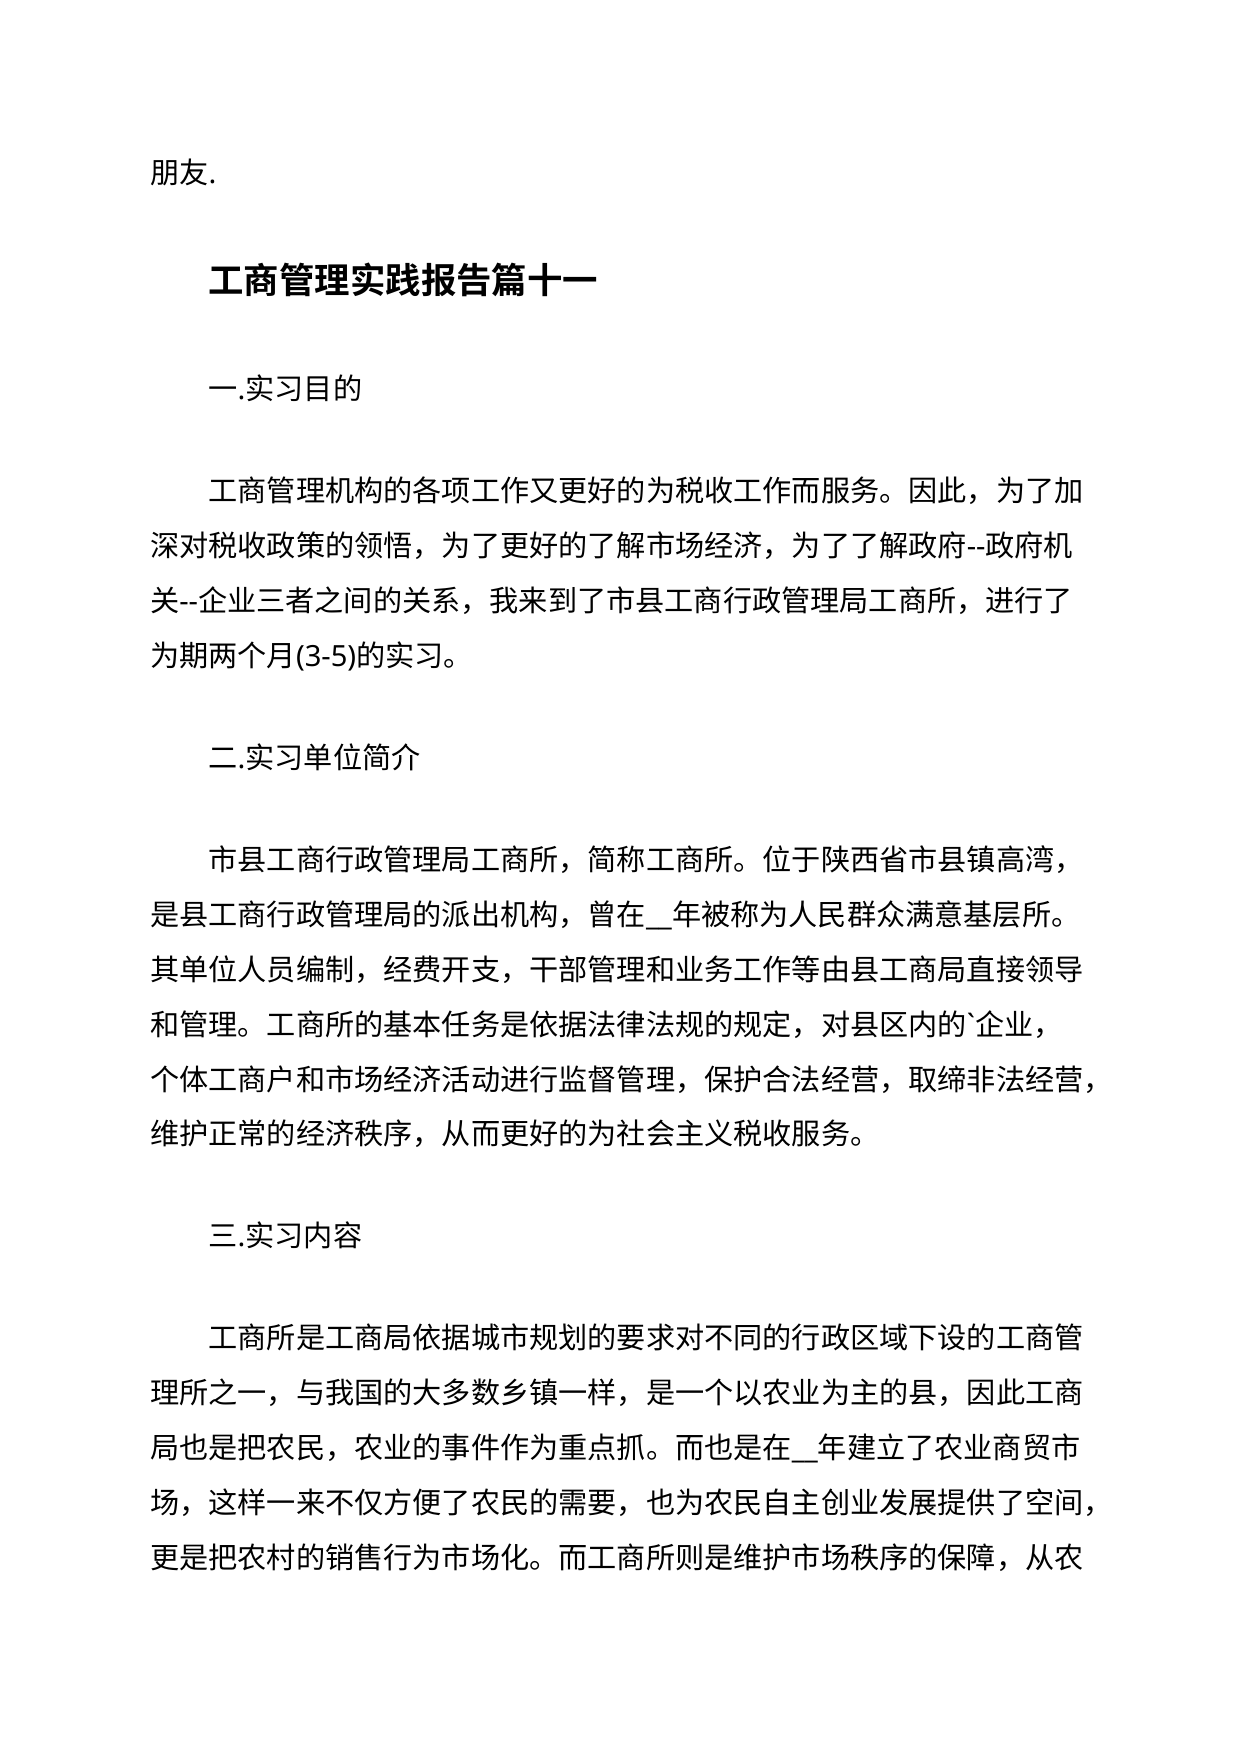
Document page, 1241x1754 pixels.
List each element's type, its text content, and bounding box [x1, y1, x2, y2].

text 一.实习目的 [150, 365, 1090, 408]
text 工商管理实践报告篇十一 [150, 252, 1090, 303]
text 工商管理机构的各项工作又更好的为税收工作而服务。因此，为了加深对税收政策的领悟，为了更好的了解市场经济，为了了解政府--政府机关--企业三者之间的关系，我来到了市县工商行政管理局工商所，进行了为期两个月(3-5)的实习。 [150, 467, 1090, 675]
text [150, 150, 1090, 192]
text 三.实习内容 [150, 1213, 1090, 1255]
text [150, 1315, 1090, 1577]
text 市县工商行政管理局工商所，简称工商所。位于陕西省市县镇高湾，是县工商行政管理局的派出机构，曾在__年被称为人民群众满意基层所。其单位人员编制，经费开支，干部管理和业务工作等由县工商局直接领导和管理。工商所的基本任务是依据法律法规的规定，对县区内的`企业，个体工商户和市场经济活动进行监督管理，保护合法经营，取缔非法经营，维护正常的经济秩序，从而更好的为社会主义税收服务。 [150, 836, 1090, 1153]
text 二.实习单位简介 [150, 734, 1090, 777]
